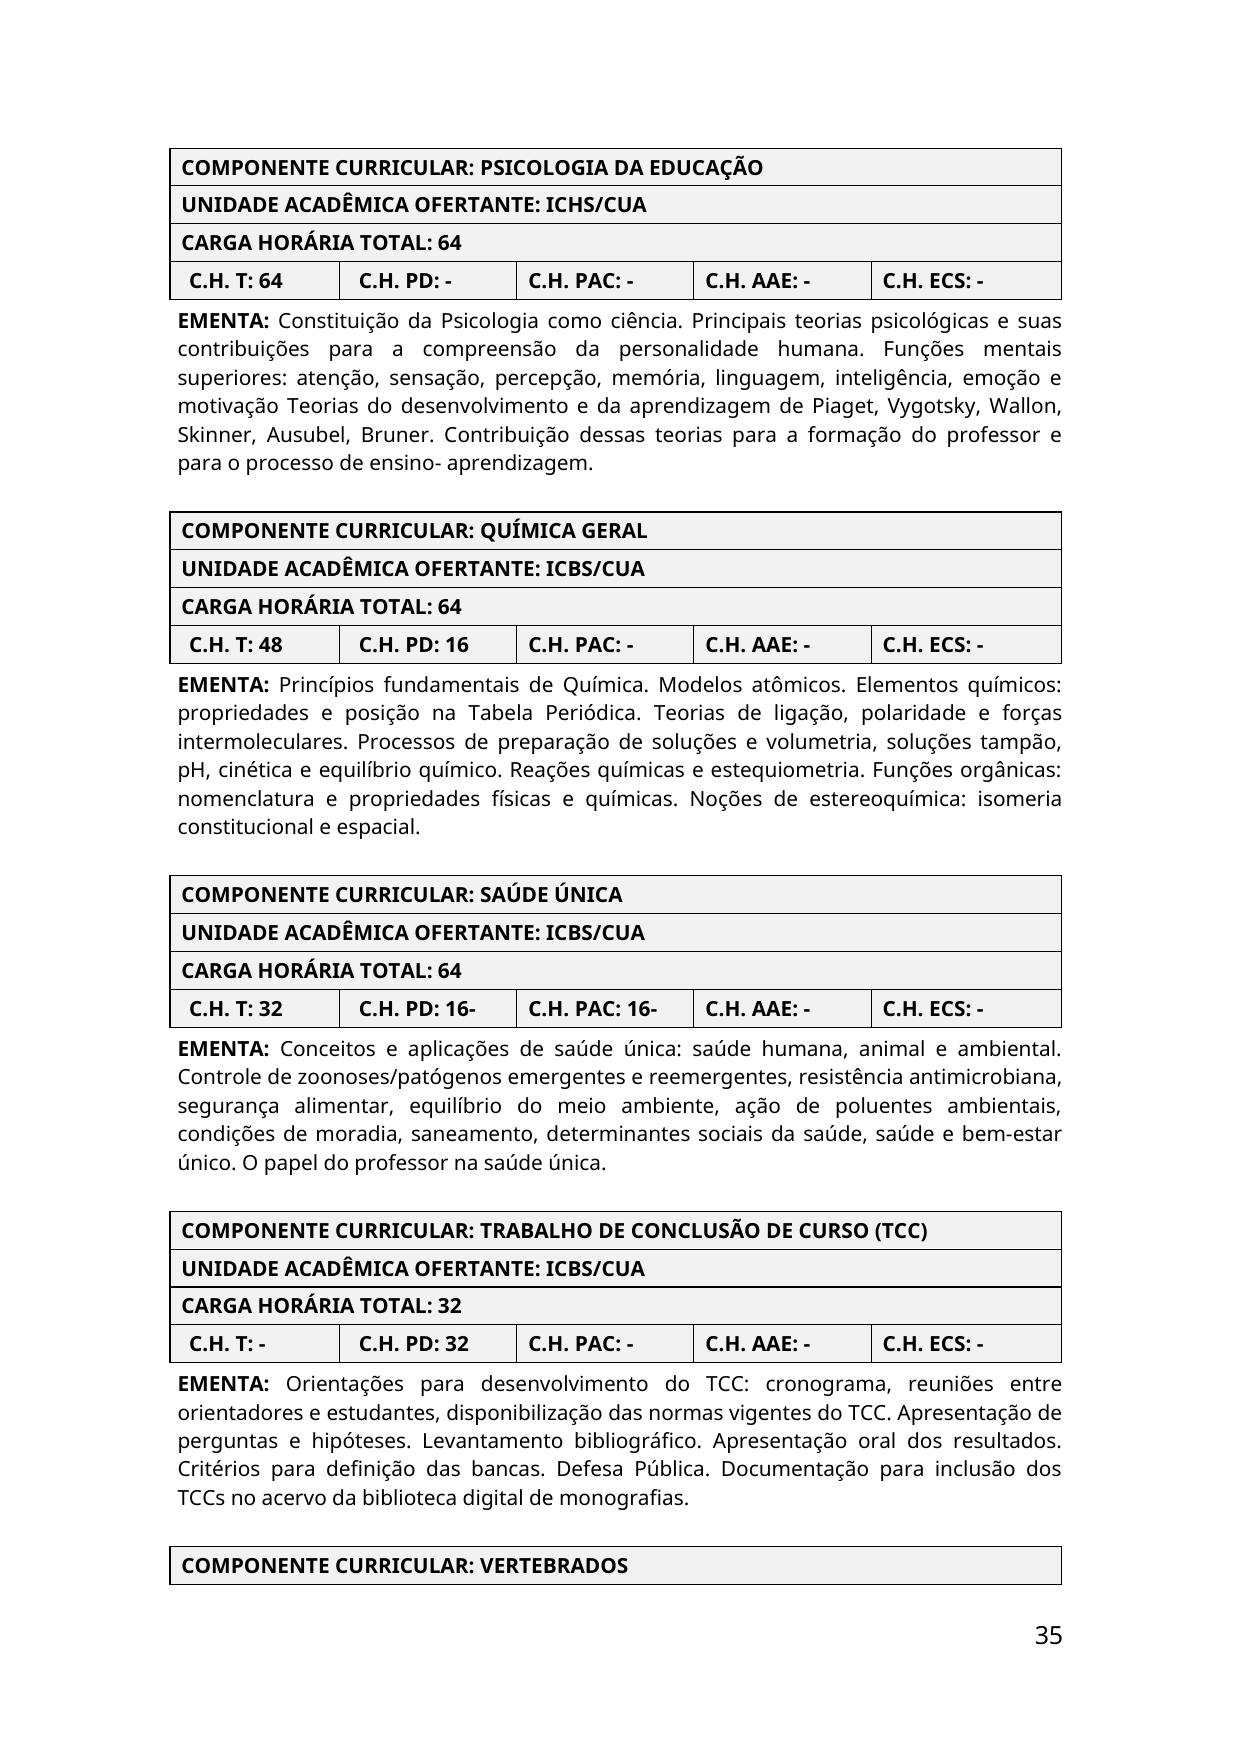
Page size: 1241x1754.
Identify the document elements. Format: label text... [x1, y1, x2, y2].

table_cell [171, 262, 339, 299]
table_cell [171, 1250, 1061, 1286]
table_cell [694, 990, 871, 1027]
text EMENTA: Conceitos e aplicações de saúde única: saúde humana, animal e ambiental. Controle de zoonoses/patógenos emergentes e reemergentes, resistência antimicrobiana, segurança alimentar, equilíbrio do meio ambiente, ação de poluentes ambientais, condições de moradia, saneamento, determinantes sociais da saúde, saúde e bem-estar único. O papel do professor na saúde única. [177, 1034, 1063, 1176]
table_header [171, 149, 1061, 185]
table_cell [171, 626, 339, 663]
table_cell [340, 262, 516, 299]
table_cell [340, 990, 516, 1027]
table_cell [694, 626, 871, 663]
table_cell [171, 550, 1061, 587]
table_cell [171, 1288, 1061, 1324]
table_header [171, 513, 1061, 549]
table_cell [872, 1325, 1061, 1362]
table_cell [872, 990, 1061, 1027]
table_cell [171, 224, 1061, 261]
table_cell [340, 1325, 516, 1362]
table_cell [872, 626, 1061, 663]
text EMENTA: Constituição da Psicologia como ciência. Principais teorias psicológicas e suas contribuições para a compreensão da personalidade humana. Funções mentais superiores: atenção, sensação, percepção, memória, linguagem, inteligência, emoção e motivação Teorias do desenvolvimento e da aprendizagem de Piaget, Vygotsky, Wallon, Skinner, Ausubel, Bruner. Contribuição dessas teorias para a formação do professor e para o processo de ensino- aprendizagem. [177, 306, 1063, 477]
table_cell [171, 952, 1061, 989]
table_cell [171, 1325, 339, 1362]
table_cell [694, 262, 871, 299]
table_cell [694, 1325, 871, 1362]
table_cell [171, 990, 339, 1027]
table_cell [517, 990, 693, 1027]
text EMENTA: Princípios fundamentais de Química. Modelos atômicos. Elementos químicos: propriedades e posição na Tabela Periódica. Teorias de ligação, polaridade e forças intermoleculares. Processos de preparação de soluções e volumetria, soluções tampão, pH, cinética e equilíbrio químico. Reações químicas e estequiometria. Funções orgânicas: nomenclatura e propriedades físicas e químicas. Noções de estereoquímica: isomeria constitucional e espacial. [177, 670, 1063, 841]
text EMENTA: Orientações para desenvolvimento do TCC: cronograma, reuniões entre orientadores e estudantes, disponibilização das normas vigentes do TCC. Apresentação de perguntas e hipóteses. Levantamento bibliográfico. Apresentação oral dos resultados. Critérios para definição das bancas. Defesa Pública. Documentação para inclusão dos TCCs no acervo da biblioteca digital de monografias. [177, 1369, 1063, 1511]
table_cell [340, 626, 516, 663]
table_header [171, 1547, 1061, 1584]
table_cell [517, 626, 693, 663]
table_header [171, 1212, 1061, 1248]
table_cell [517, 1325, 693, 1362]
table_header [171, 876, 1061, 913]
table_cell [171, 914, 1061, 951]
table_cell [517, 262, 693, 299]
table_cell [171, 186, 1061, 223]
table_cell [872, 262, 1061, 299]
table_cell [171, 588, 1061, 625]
